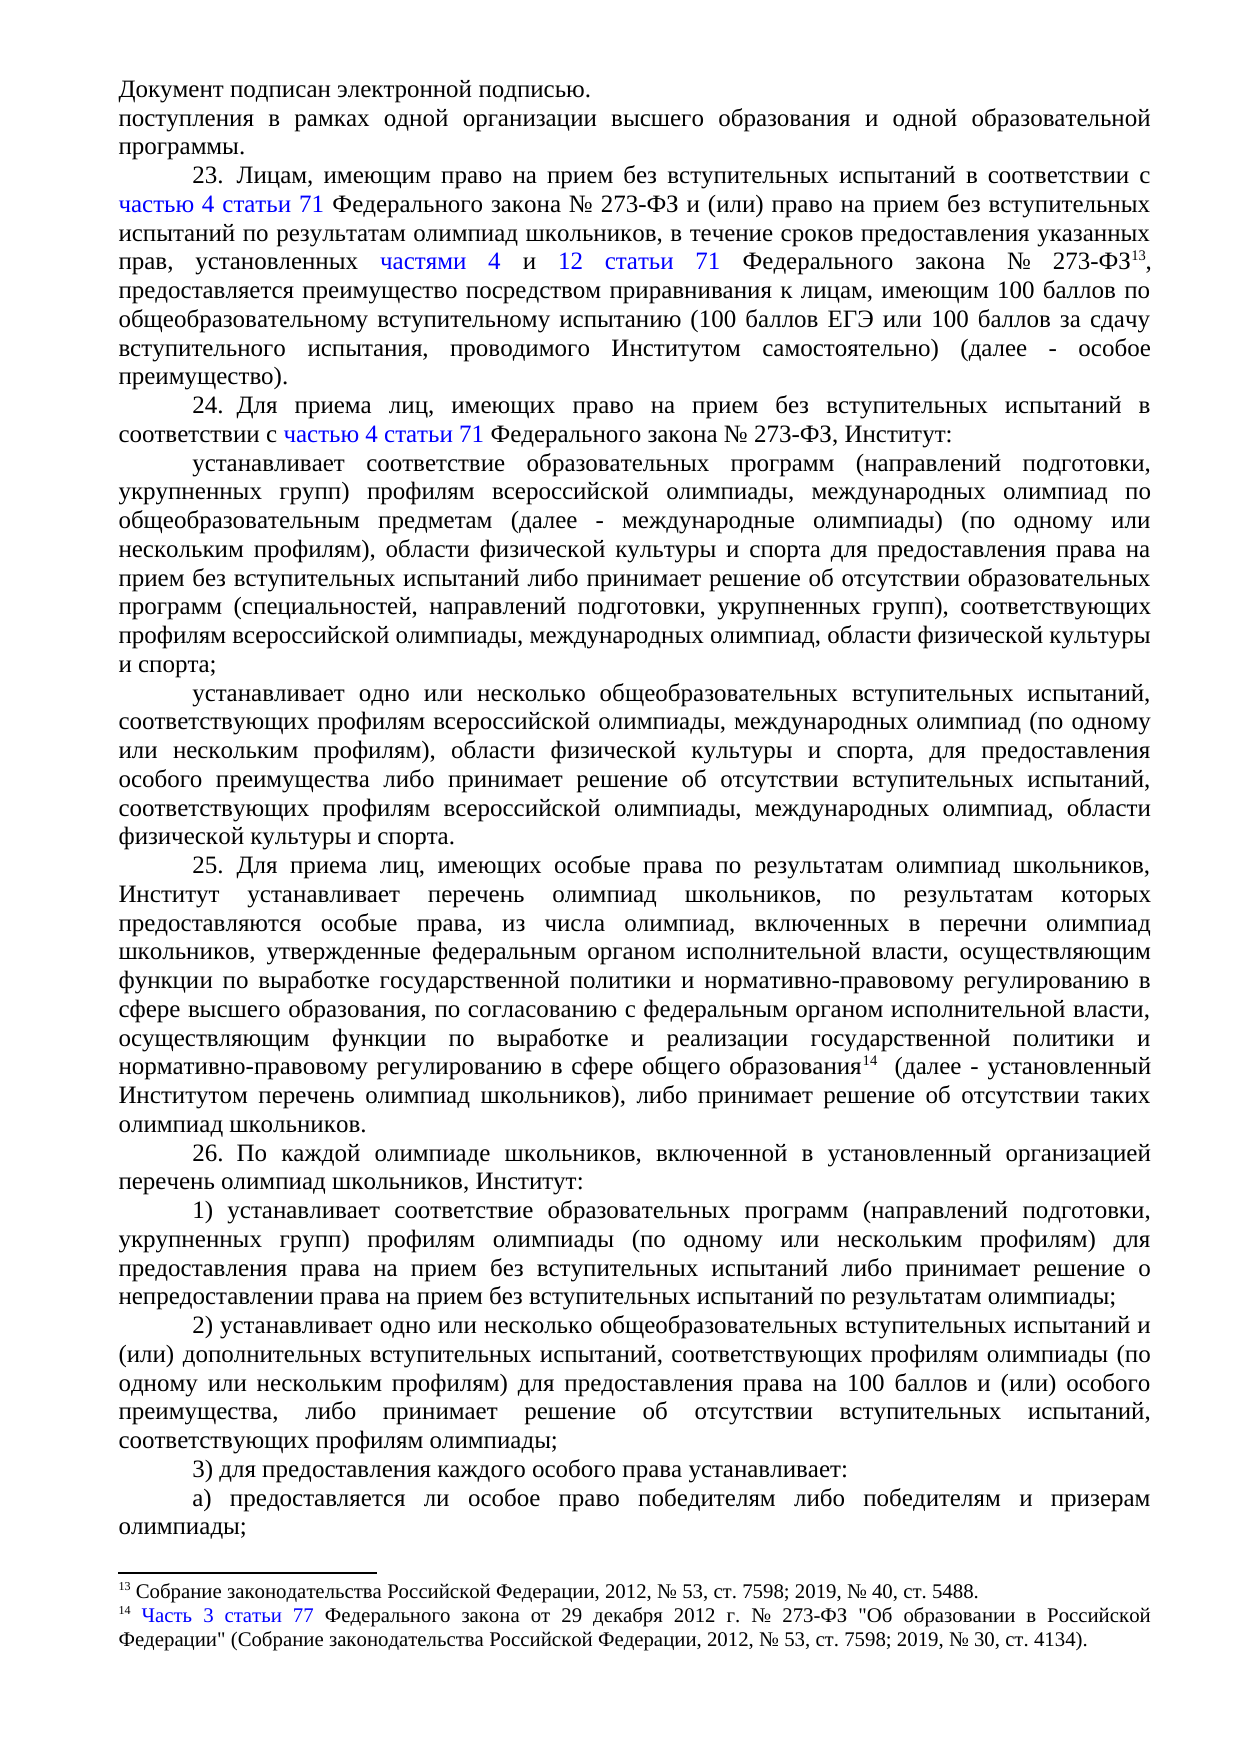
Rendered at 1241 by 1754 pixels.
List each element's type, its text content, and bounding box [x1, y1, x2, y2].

text 1) устанавливает соответствие образовательных программ (направлений подготовки, укрупненных групп) профилям олимпиады (по одному или нескольким профилям) для предоставления права на прием без вступительных испытаний либо принимает решение о непредоставлении права на прием без вступительных испытаний по результатам олимпиады; [118, 1195, 1152, 1310]
list Для приема лиц, имеющих право на прием без вступительных испытаний в соответствии с частью 4 статьи 71 Федерального закона № 273-ФЗ, Институт: [118, 390, 1152, 448]
text устанавливает соответствие образовательных программ (направлений подготовки, укрупненных групп) профилям всероссийской олимпиады, международных олимпиад по общеобразовательным предметам (далее - международные олимпиады) (по одному или нескольким профилям), области физической культуры и спорта для предоставления права на прием без вступительных испытаний либо принимает решение об отсутствии образовательных программ (специальностей, направлений подготовки, укрупненных групп), соответствующих профилям всероссийской олимпиады, международных олимпиад, области физической культуры и спорта; [118, 448, 1152, 678]
text устанавливает одно или несколько общеобразовательных вступительных испытаний, соответствующих профилям всероссийской олимпиады, международных олимпиад (по одному или нескольким профилям), области физической культуры и спорта, для предоставления особого преимущества либо принимает решение об отсутствии вступительных испытаний, соответствующих профилям всероссийской олимпиады, международных олимпиад, области физической культуры и спорта. [118, 678, 1152, 850]
text а) предоставляется ли особое право победителям либо победителям и призерам олимпиады; [118, 1483, 1152, 1540]
text 2) устанавливает одно или несколько общеобразовательных вступительных испытаний и (или) дополнительных вступительных испытаний, соответствующих профилям олимпиады (по одному или нескольким профилям) для предоставления права на 100 баллов и (или) особого преимущества, либо принимает решение об отсутствии вступительных испытаний, соответствующих профилям олимпиады; [118, 1310, 1152, 1454]
list По каждой олимпиаде школьников, включенной в установленный организацией перечень олимпиад школьников, Институт: [118, 1138, 1152, 1195]
list Для приема лиц, имеющих особые права по результатам олимпиад школьников, Институт устанавливает перечень олимпиад школьников, по результатам которых предоставляются особые права, из числа олимпиад, включенных в перечни олимпиад школьников, утвержденные федеральным органом исполнительной власти, осуществляющим функции по выработке государственной политики и нормативно-правовому регулированию в сфере высшего образования, по согласованию с федеральным органом исполнительной власти, осуществляющим функции по выработке и реализации государственной политики и нормативно-правовому регулированию в сфере общего образования (далее - установленный Институтом перечень олимпиад школьников), либо принимает решение об отсутствии таких олимпиад школьников. [118, 850, 1152, 1138]
list Лицам, имеющим право на прием без вступительных испытаний в соответствии с частью 4 статьи 71 Федерального закона № 273-ФЗ и (или) право на прием без вступительных испытаний по результатам олимпиад школьников, в течение сроков предоставления указанных прав, установленных частями 4 и 12 статьи 71 Федерального закона № 273-ФЗ, предоставляется преимущество посредством приравнивания к лицам, имеющим 100 баллов по общеобразовательному вступительному испытанию (100 баллов ЕГЭ или 100 баллов за сдачу вступительного испытания, проводимого Институтом самостоятельно) (далее - особое преимущество). [118, 160, 1152, 390]
text 3) для предоставления каждого особого права устанавливает: [118, 1454, 1152, 1483]
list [118, 103, 1152, 160]
